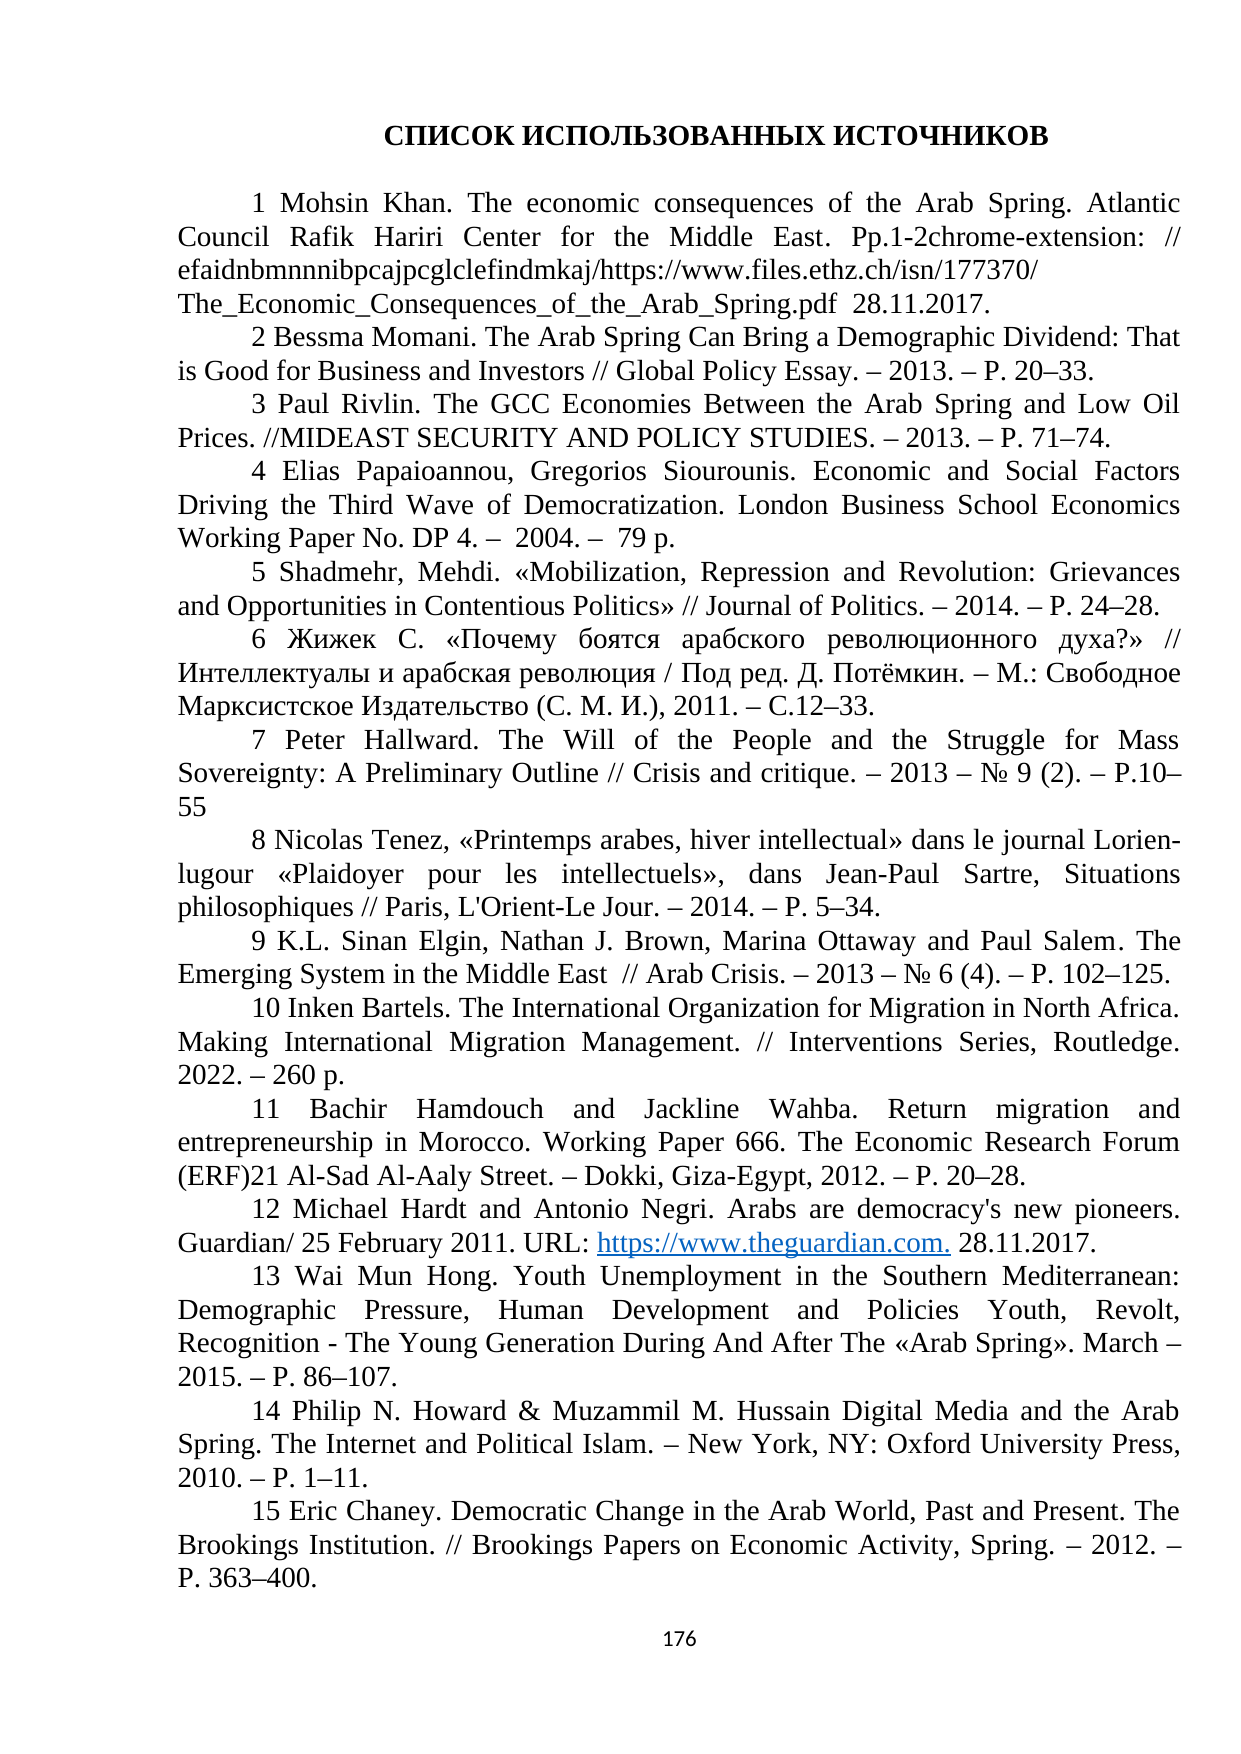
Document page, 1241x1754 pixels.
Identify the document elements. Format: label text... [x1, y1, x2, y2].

text 2 Bessma Momani. The Arab Spring Can Bring a Demographic Dividend: That is Good for Business and Investors // Global Policy Essay. – 2013. – Р. 20–33. [177, 319, 1181, 386]
text 5 Shadmehr, Mehdi. «Mobilization, Repression and Revolution: Grievances and Opportunities in Contentious Politics» // Journal of Politics. – 2014. – Р. 24–28. [177, 554, 1181, 621]
text СПИСОК ИСПОЛЬЗОВАННЫХ ИСТОЧНИКОВ [177, 118, 1181, 152]
text 10 Inken Bartels. The International Organization for Migration in North Africa. Making International Migration Management. // Interventions Series, Routledge. 2022. – 260 р. [177, 990, 1181, 1091]
text 7 Peter Hallward. The Will of the People and the Struggle for Mass Sovereignty: A Preliminary Outline // Crisis and critique. – 2013 – № 9 (2). – Р.10–55 [177, 722, 1181, 822]
text 8 Nicolas Tenez, «Printemps arabes, hiver intellectual» dans le journal Lorien-lugour «Plaidoyer pour les intellectuels», dans Jean-Paul Sartre, Situations philosophiques // Paris, L'Orient-Le Jour. – 2014. – Р. 5–34. [177, 822, 1181, 923]
text 1 Mohsin Khan. The economic consequences of the Arab Spring. Atlantic Council Rafik Hariri Center for the Middle East. Рр.1-2chrome-extension: // efaidnbmnnnibpcajpcglclefindmkaj/https://www.files.ethz.ch/isn/177370/The_Economic_Consequences_of_the_Arab_Spring.pdf 28.11.2017. [177, 185, 1181, 319]
text 3 Paul Rivlin. The GCC Economies Between the Arab Spring and Low Oil Prices. //MIDEAST SECURITY AND POLICY STUDIES. – 2013. – Р. 71–74. [177, 386, 1181, 453]
text 15 Еric Сhaney. Democratic Change in the Arab World, Past and Present. The Brookings Institution. // Brookings Papers on Economic Activity, Spring. – 2012. – Р. 363–400. [177, 1493, 1181, 1594]
text 13 Wai Mun Hong. Youth Unemployment in the Southern Mediterranean: Demographic Pressure, Human Development and Policies Youth, Revolt, Recognition - The Young Generation During And After The «Arab Spring». March –2015. – P. 86–107. [177, 1258, 1181, 1393]
text 4 Elias Papaioannou, Gregorios Siourounis. Economic and Social Factors Driving the Third Wave of Democratization. London Business School Economics Working Paper No. DP 4. – 2004. – 79 р. [177, 453, 1181, 554]
text 12 Michael Hardt and Antonio Negri. Arabs are democracy's new pioneers. Guardian/ 25 February 2011. URL: https://www.theguardian.com. 28.11.2017. [177, 1191, 1181, 1258]
text 11 Bachir Hamdouch and Jackline Wahba. Return migration and entrepreneurship in Morocco. Working Paper 666. The Economic Research Forum (ERF)21 Al-Sad Al-Aaly Street. – Dokki, Giza-Egypt, 2012. – Р. 20–28. [177, 1091, 1181, 1191]
text 6 Жижек С. «Почему боятся арабского революционного духа?» // Интеллектуалы и арабская революция / Под ред. Д. Потёмкин. – М.: Свободное Марксистское Издательство (С. М. И.), 2011. – С.12–33. [177, 621, 1181, 722]
text 14 Philip N. Howard & Muzammil M. Hussain Digital Media and the Arab Spring. The Internet and Political Islam. – New York, NY: Oxford University Press, 2010. – P. 1–11. [177, 1393, 1181, 1493]
text 9 K.L. Sinan Elgin, Nathan J. Brown, Marina Ottaway and Paul Salem. The Emerging System in the Middle East // Arab Crisis. – 2013 – № 6 (4). – Р. 102–125. [177, 923, 1181, 990]
